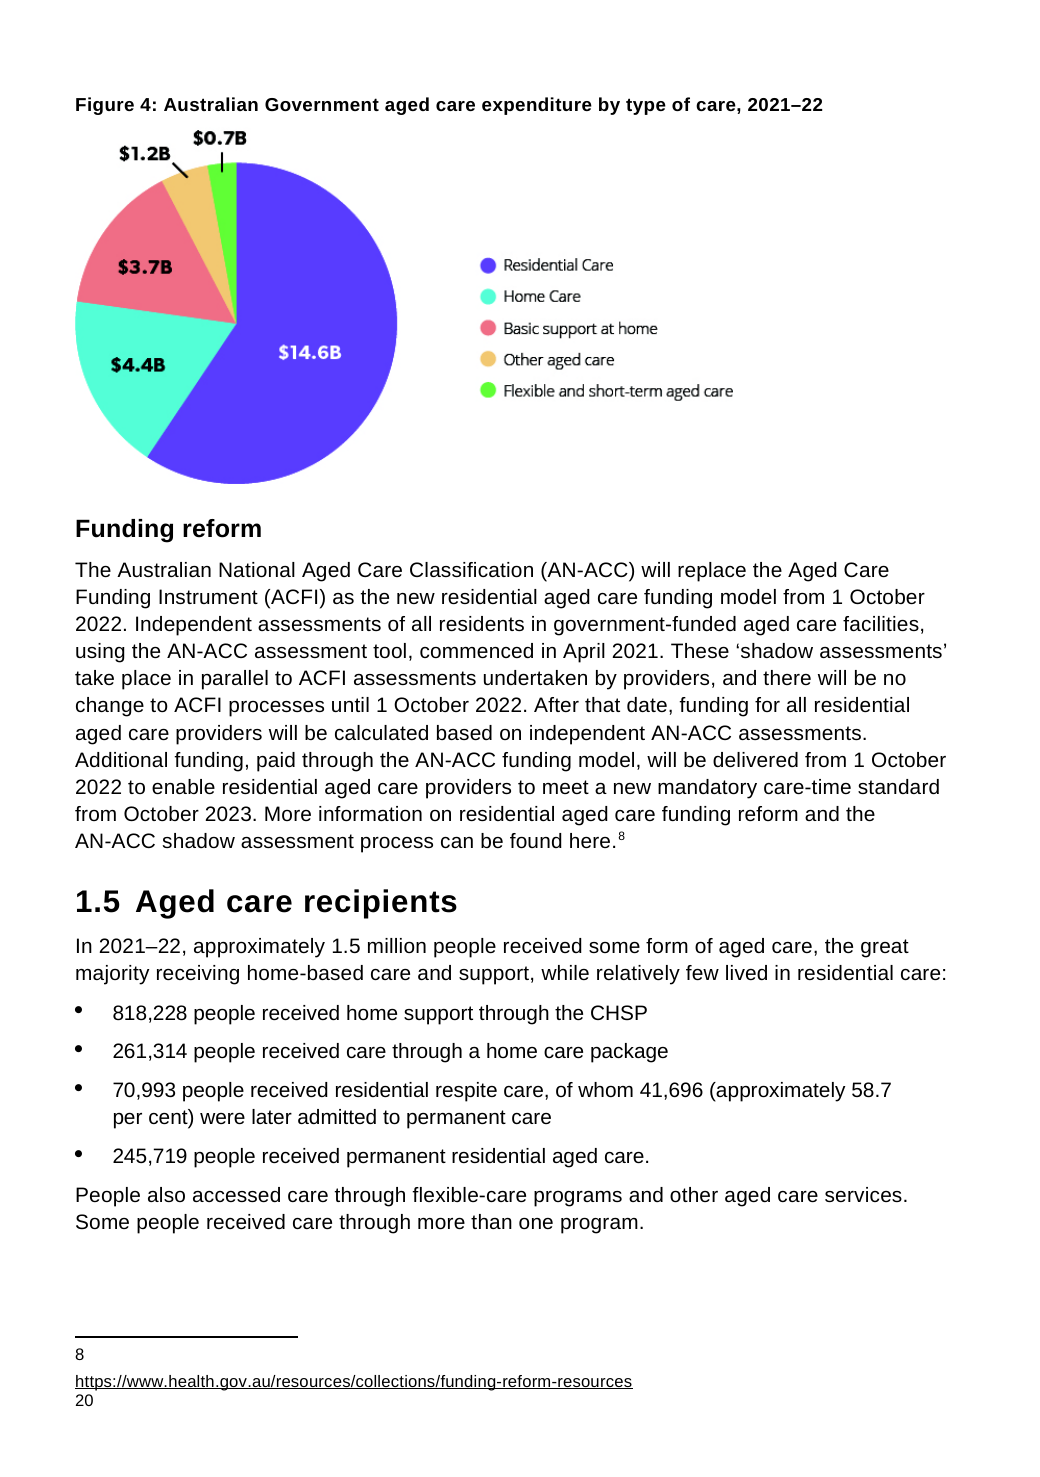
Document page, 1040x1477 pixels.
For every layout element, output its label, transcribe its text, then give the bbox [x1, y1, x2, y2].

list Aged care recipients [75, 883, 964, 919]
text The Australian National Aged Care Classification (AN-ACC) will replace the Aged Care Funding Instrument (ACFI) as the new residential aged care funding model from 1 October 2022. Independent assessments of all residents in government-funded aged care facilities, using the AN-ACC assessment tool, commenced in April 2021. These ‘shadow assessments’ take place in parallel to ACFI assessments undertaken by providers, and there will be no change to ACFI processes until 1 October 2022. After that date, funding for all residential aged care providers will be calculated based on independent AN-ACC assessments. Additional funding, paid through the AN-ACC funding model, will be delivered from 1 October 2022 to enable residential aged care providers to meet a new mandatory care-time standard from October 2023. More information on residential aged care funding reform and the AN-ACC shadow assessment process can be found here. [75, 555, 964, 853]
subtitle Figure 4: Australian Government aged care expenditure by type of care, 2021–22 [75, 93, 964, 116]
text 818,228 people received home support through the CHSP [75, 997, 964, 1024]
text 70,993 people received residential respite care, of whom 41,696 (approximately 58.7 per cent) were later admitted to permanent care [75, 1075, 964, 1129]
picture [75, 127, 734, 484]
text In 2021–22, approximately 1.5 million people received some form of aged care, the great majority receiving home-based care and support, while relatively few lived in residential care: [75, 931, 964, 985]
text People also accessed care through flexible-care programs and other aged care services. Some people received care through more than one program. [75, 1180, 964, 1234]
text Funding reform [75, 514, 964, 543]
text 245,719 people received permanent residential aged care. [75, 1141, 964, 1168]
text 261,314 people received care through a home care package [75, 1036, 964, 1063]
